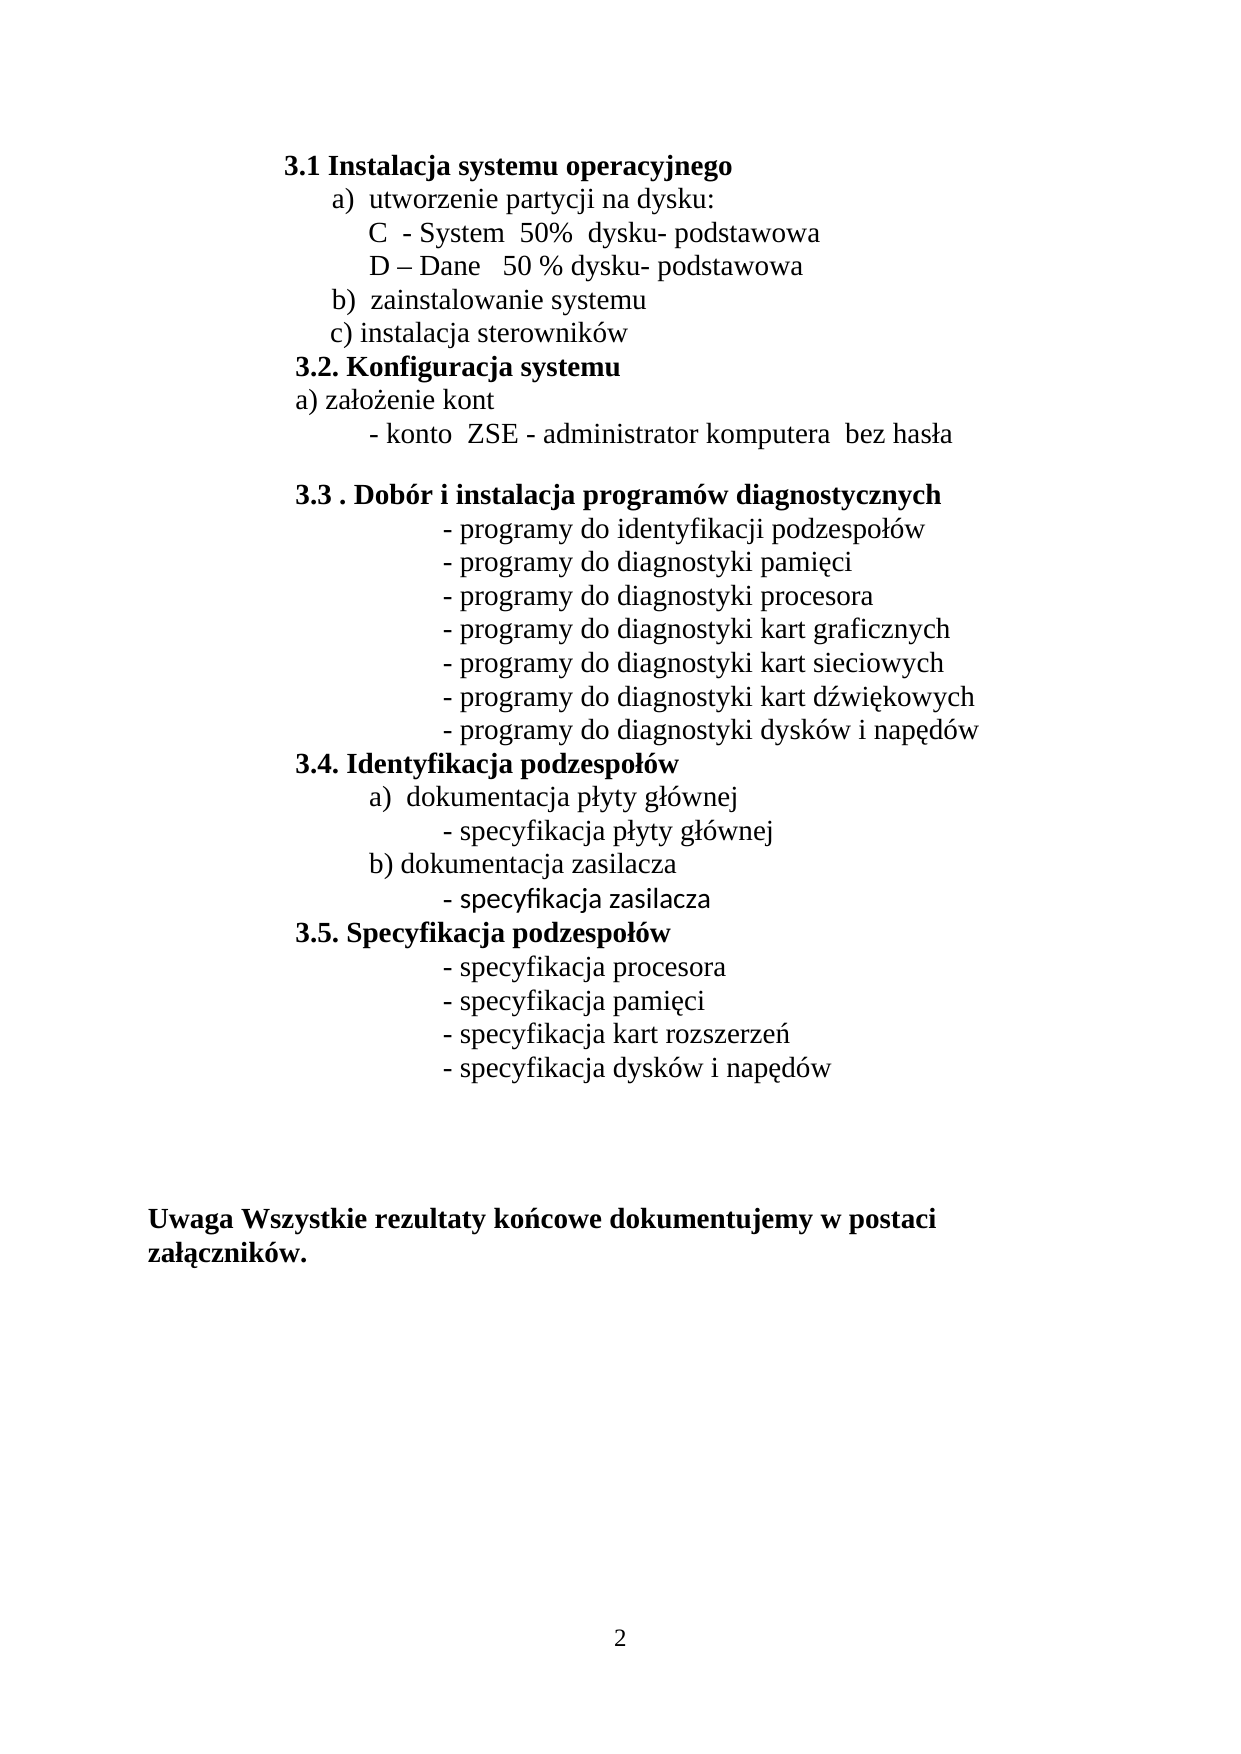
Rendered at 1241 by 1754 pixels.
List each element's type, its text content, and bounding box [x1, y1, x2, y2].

text a) dokumentacja płyty głównej [148, 779, 1093, 813]
list - specyfikacja kart rozszerzeń [221, 1016, 1093, 1050]
text 3.4. Identyfikacja podzespołów [148, 746, 1093, 779]
text b) dokumentacja zasilacza [148, 846, 1093, 880]
list - specyfikacja pamięci [221, 983, 1093, 1016]
list - programy do diagnostyki kart graficznych [369, 612, 1093, 645]
text a) założenie kont [148, 382, 1093, 416]
list - programy do diagnostyki procesora [369, 578, 1093, 612]
text 3.3 . Dobór i instalacja programów diagnostycznych [148, 477, 1093, 511]
text b) zainstalowanie systemu [148, 282, 1093, 315]
list - programy do diagnostyki dysków i napędów [369, 712, 1093, 746]
text - specyfikacja zasilacza [148, 880, 1093, 916]
text C - System 50% dysku- podstawowa [148, 215, 1093, 248]
list - programy do diagnostyki pamięci [369, 544, 1093, 578]
text a) utworzenie partycji na dysku: [148, 181, 1093, 215]
text 3.2. Konfiguracja systemu [148, 349, 1093, 382]
text D – Dane 50 % dysku- podstawowa [148, 248, 1093, 282]
list - specyfikacja dysków i napędów [221, 1050, 1093, 1083]
text - konto ZSE - administrator komputera bez hasła [148, 416, 1093, 449]
list - specyfikacja procesora [221, 949, 1093, 983]
list - programy do diagnostyki kart dźwiękowych [369, 679, 1093, 712]
list - programy do diagnostyki kart sieciowych [369, 645, 1093, 679]
text Uwaga Wszystkie rezultaty końcowe dokumentujemy w postaci załączników. [148, 1202, 1093, 1269]
list 3.5. Specyfikacja podzespołów [221, 916, 1093, 949]
text c) instalacja sterowników [148, 315, 1093, 349]
text - specyfikacja płyty głównej [148, 813, 1093, 846]
text 3.1 Instalacja systemu operacyjnego [148, 148, 1093, 181]
list - programy do identyfikacji podzespołów [221, 511, 1093, 544]
